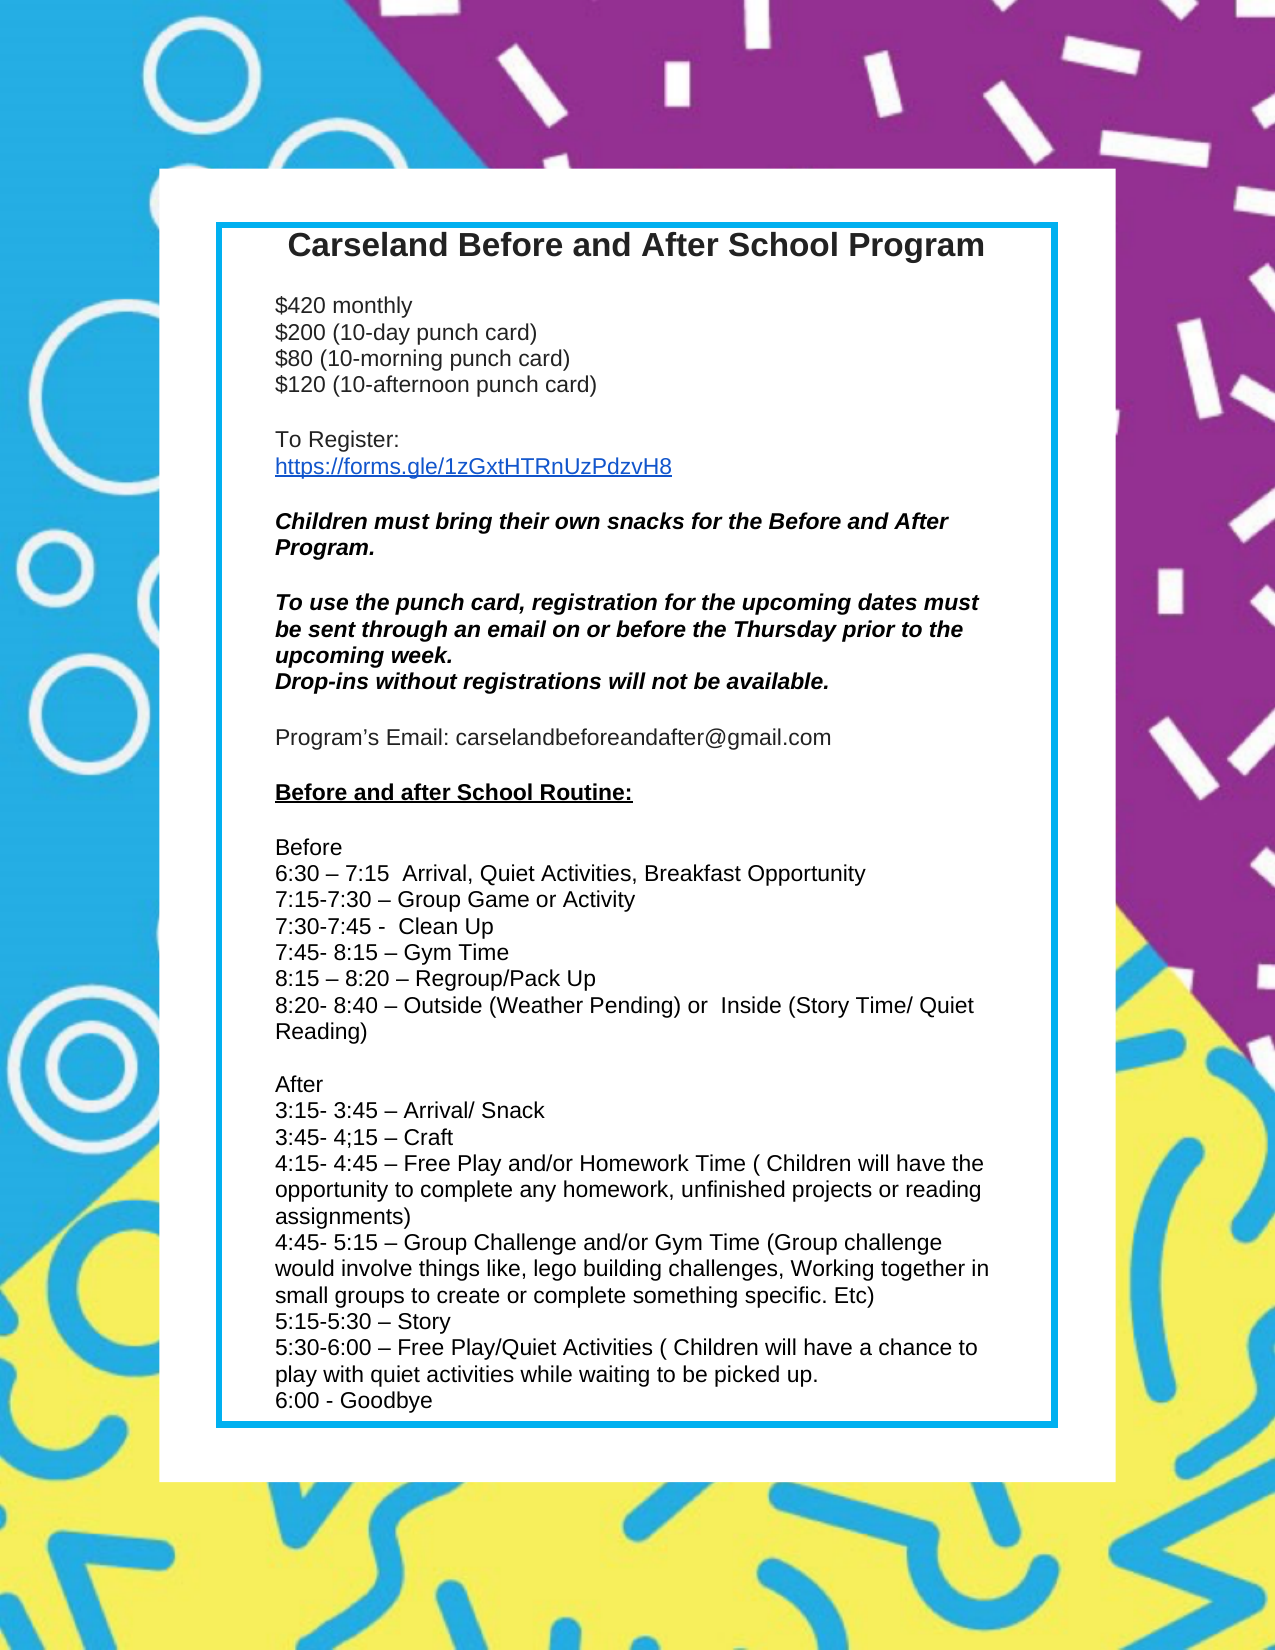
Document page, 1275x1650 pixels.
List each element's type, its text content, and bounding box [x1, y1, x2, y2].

picture [0, 0, 1275, 1650]
table_header Carseland Before and After School Program $420 monthly $200 (10-day punch card) $80 (10-morning punch card) $120 (10-afternoon punch card) To Register: https://forms.gle/1zGxtHTRnUzPdzvH8 Children must bring their own snacks for the Before and After Program. To use the punch card, registration for the upcoming dates must be sent through an email on or before the Thursday prior to the upcoming week. Drop-ins without registrations will not be available. Program’s Email: carselandbeforeandafter@gmail.com Before and after School Routine: Before 6:30 – 7:15 Arrival, Quiet Activities, Breakfast Opportunity 7:15-7:30 – Group Game or Activity 7:30-7:45 - Clean Up 7:45- 8:15 – Gym Time 8:15 – 8:20 – Regroup/Pack Up 8:20- 8:40 – Outside (Weather Pending) or Inside (Story Time/ Quiet Reading) After 3:15- 3:45 – Arrival/ Snack 3:45- 4;15 – Craft 4:15- 4:45 – Free Play and/or Homework Time ( Children will have the opportunity to complete any homework, unfinished projects or reading assignments) 4:45- 5:15 – Group Challenge and/or Gym Time (Group challenge would involve things like, lego building challenges, Working together in small groups to create or complete something specific. Etc) 5:15-5:30 – Story 5:30-6:00 – Free Play/Quiet Activities ( Children will have a chance to play with quiet activities while waiting to be picked up. 6:00 - Goodbye [216, 225, 1059, 1488]
